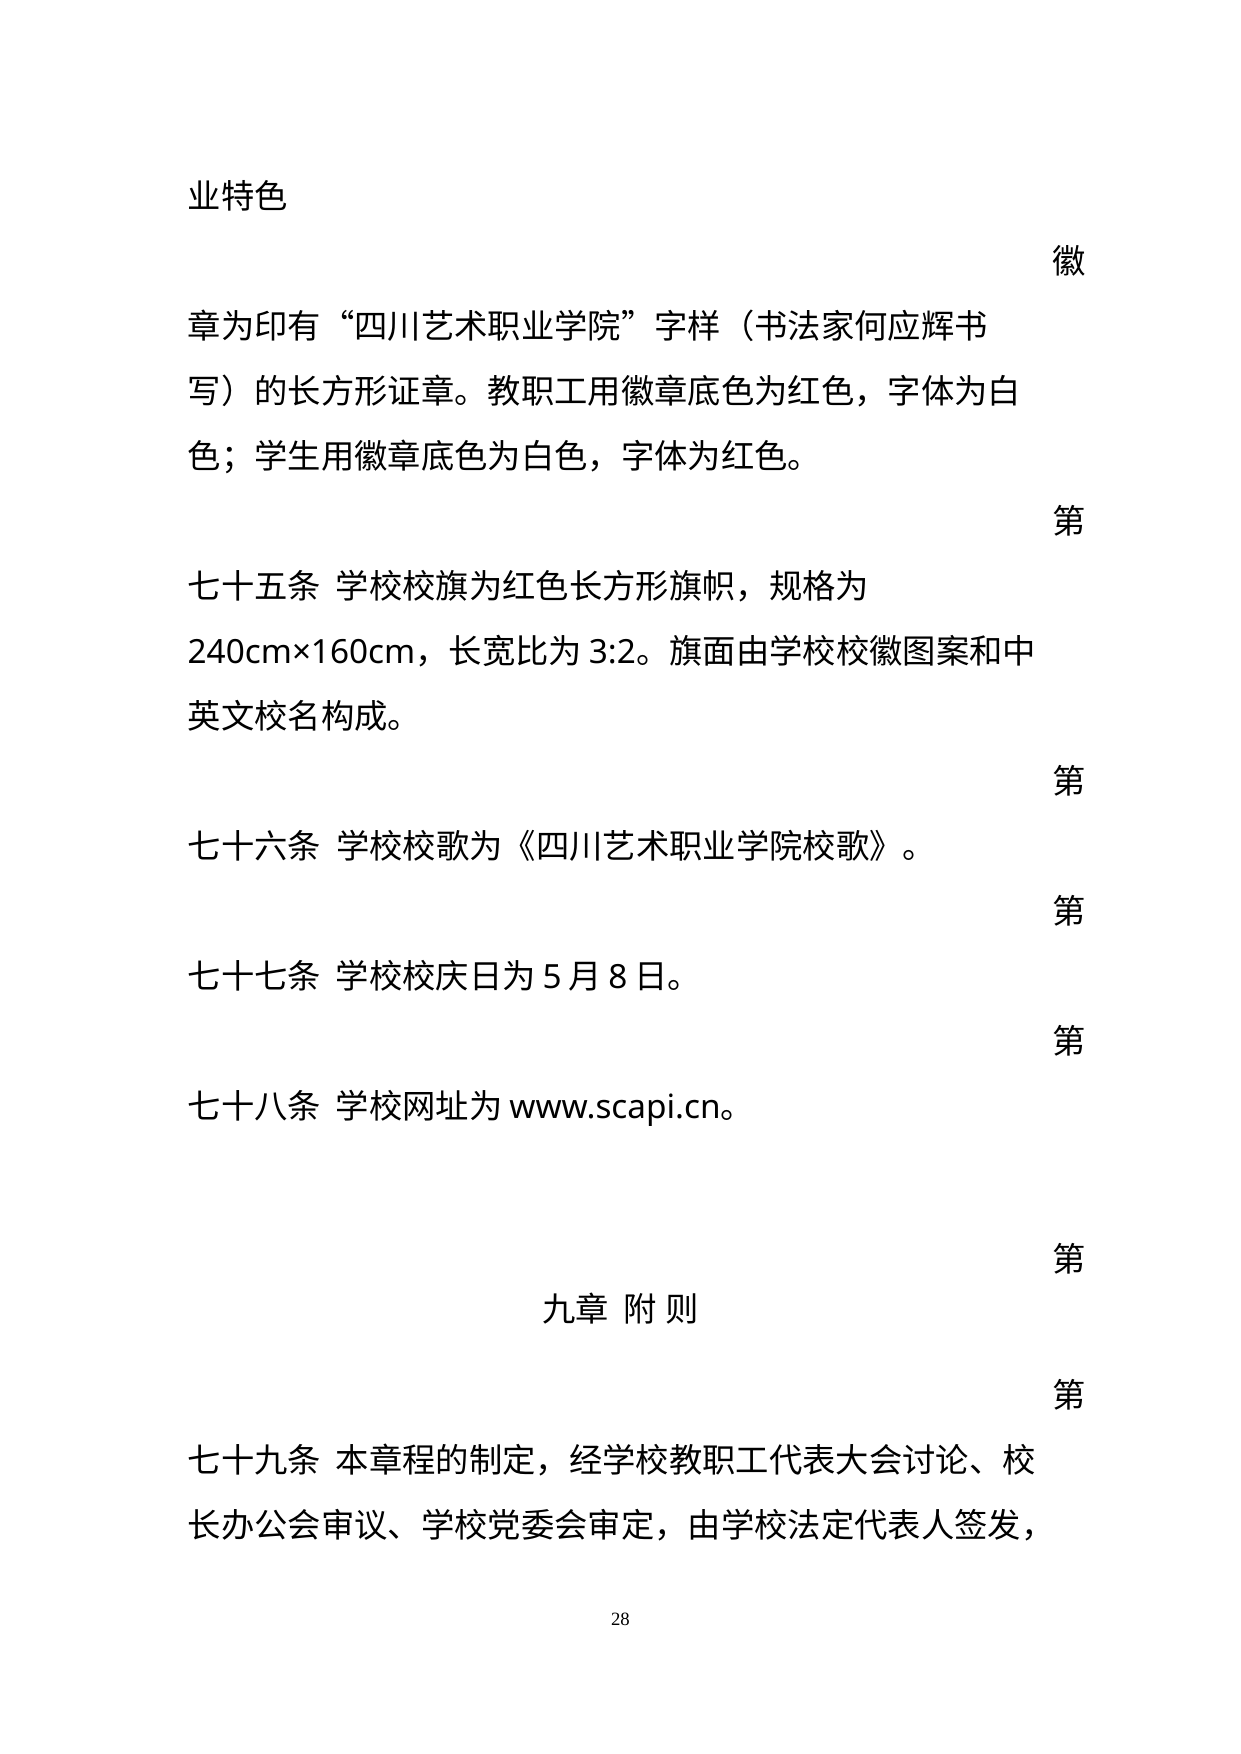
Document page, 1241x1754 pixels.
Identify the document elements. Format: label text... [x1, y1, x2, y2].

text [187, 1360, 1053, 1555]
text 第七十六条 学校校歌为《四川艺术职业学院校歌》。 [187, 747, 1053, 877]
text 第七十七条 学校校庆日为5月8日。 [187, 877, 1053, 1007]
text 第七十五条 学校校旗为红色长方形旗帜，规格为240cm×160cm，长宽比为3:2。旗面由学校校徽图案和中英文校名构成。 [187, 487, 1053, 747]
text 徽章为印有“四川艺术职业学院”字样（书法家何应辉书写）的长方形证章。教职工用徽章底色为红色，字体为白色；学生用徽章底色为白色，字体为红色。 [187, 227, 1053, 487]
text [187, 162, 1053, 227]
text 第七十八条 学校网址为www.scapi.cn。 [187, 1007, 1053, 1137]
text 第九章 附 则 [187, 1231, 1053, 1331]
